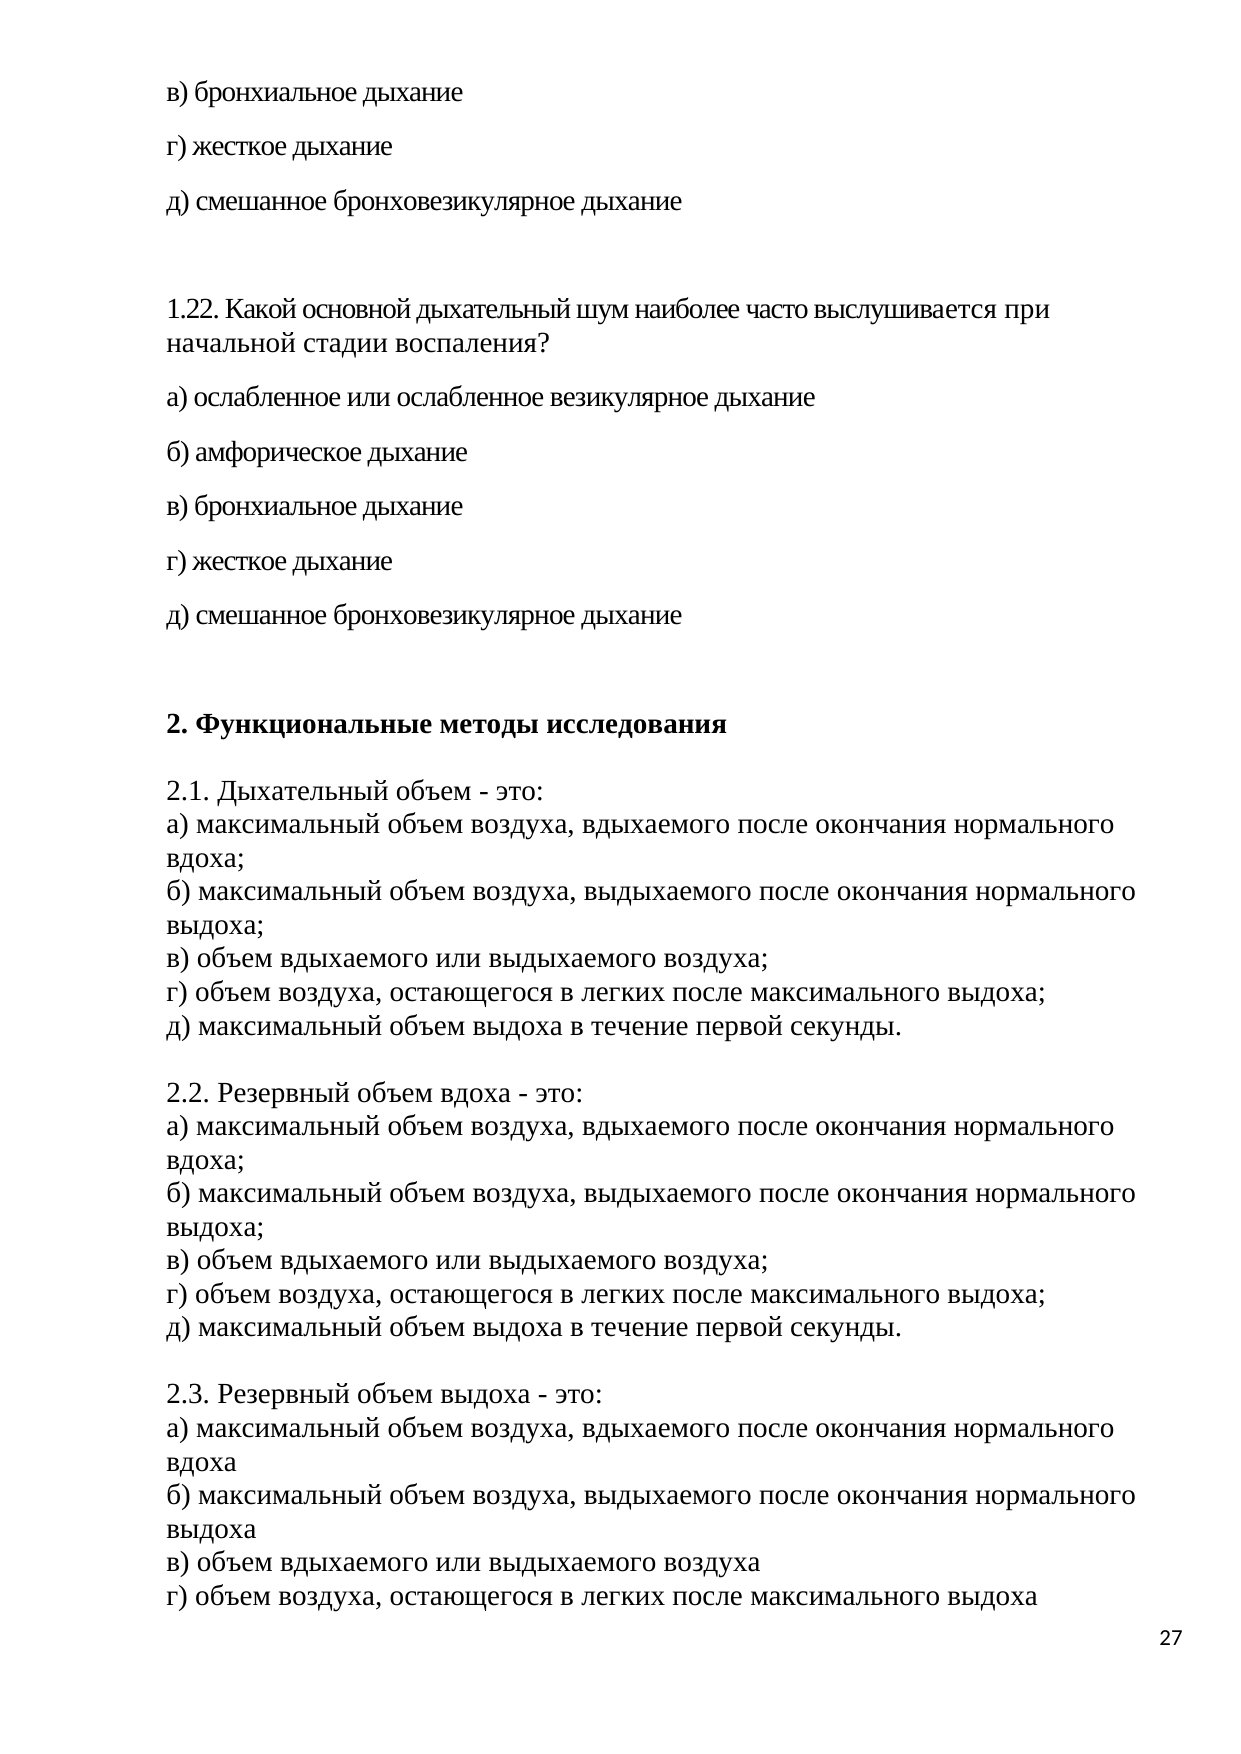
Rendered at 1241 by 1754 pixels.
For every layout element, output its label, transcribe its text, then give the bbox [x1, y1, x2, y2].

text а) максимальный объем воздуха, вдыхаемого после окончания нормального вдоха; [166, 806, 1182, 873]
text г) объем воздуха, остающегося в легких после максимального выдоха; [166, 974, 1182, 1008]
text д) максимальный объем выдоха в течение первой секунды. [166, 1008, 1182, 1041]
text в) бронхиальное дыхание [166, 488, 1182, 522]
text в) объем вдыхаемого или выдыхаемого воздуха [166, 1544, 1182, 1578]
text б) амфорическое дыхание [166, 434, 1182, 467]
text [166, 1477, 1182, 1544]
text б) максимальный объем воздуха, выдыхаемого после окончания нормального выдоха; [166, 873, 1182, 941]
text б) максимальный объем воздуха, выдыхаемого после окончания нормального выдоха; [166, 1175, 1182, 1242]
text 1.22. Какой основной дыхательный шум наиболее часто выслушивается при начальной стадии воспаления? [166, 292, 1182, 359]
text д) смешанное бронховезикулярное дыхание [166, 597, 1182, 631]
text г) жесткое дыхание [166, 128, 1182, 162]
text д) максимальный объем выдоха в течение первой секунды. [166, 1309, 1182, 1343]
text г) объем воздуха, остающегося в легких после максимального выдоха; [166, 1276, 1182, 1309]
text в) объем вдыхаемого или выдыхаемого воздуха; [166, 941, 1182, 974]
text в) бронхиальное дыхание [166, 74, 1182, 108]
text г) жесткое дыхание [166, 543, 1182, 576]
text 2.2. Резервный объем вдоха - это: [166, 1075, 1182, 1108]
text 2. Функциональные методы исследования [166, 706, 1182, 739]
text а) ослабленное или ослабленное везикулярное дыхание [166, 379, 1182, 413]
text в) объем вдыхаемого или выдыхаемого воздуха; [166, 1242, 1182, 1276]
text а) максимальный объем воздуха, вдыхаемого после окончания нормального вдоха; [166, 1108, 1182, 1175]
text д) смешанное бронховезикулярное дыхание [166, 183, 1182, 216]
text г) объем воздуха, остающегося в легких после максимального выдоха [166, 1578, 1182, 1611]
text а) максимальный объем воздуха, вдыхаемого после окончания нормального вдоха [166, 1410, 1182, 1477]
text 2.3. Резервный объем выдоха - это: [166, 1377, 1182, 1410]
text 2.1. Дыхательный объем - это: [166, 773, 1182, 806]
